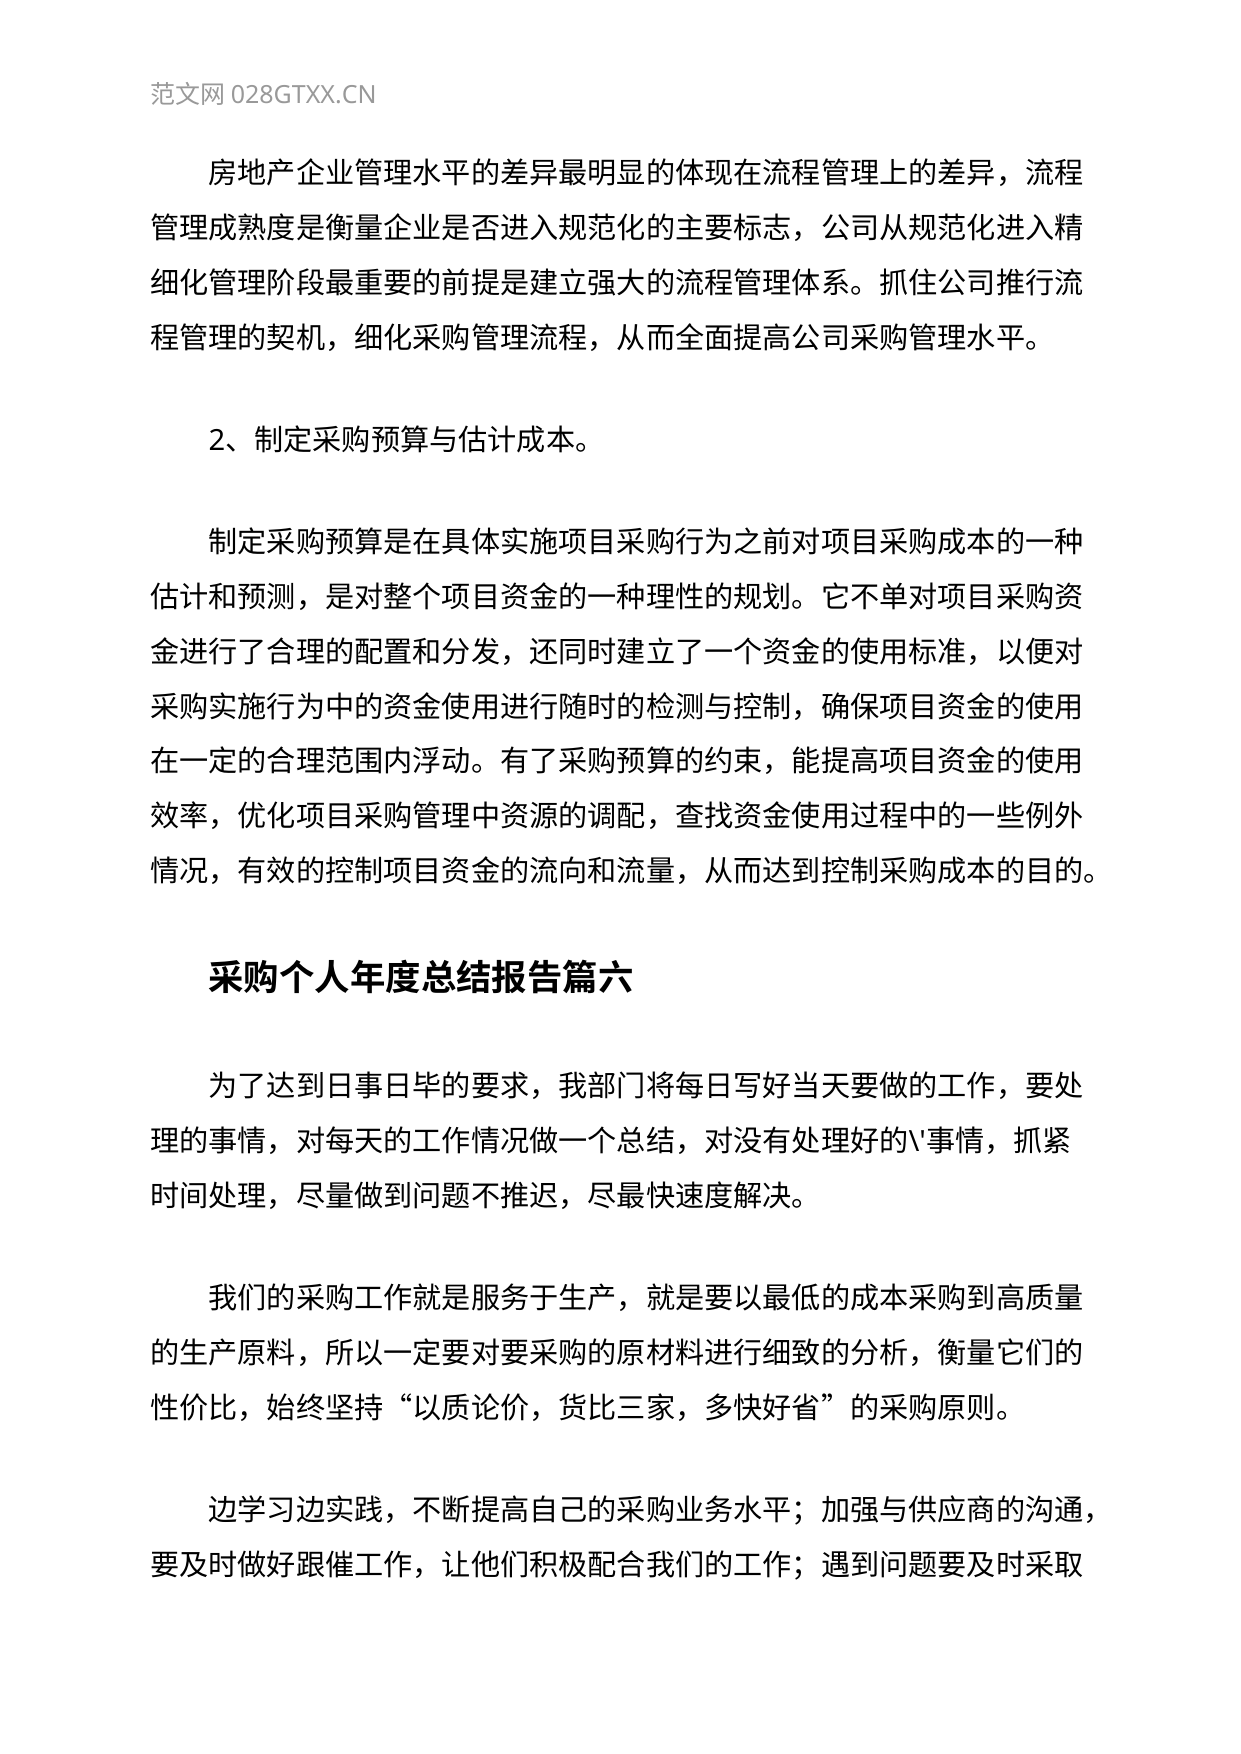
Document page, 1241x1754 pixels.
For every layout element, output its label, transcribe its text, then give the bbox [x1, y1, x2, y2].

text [150, 1486, 1090, 1583]
text 我们的采购工作就是服务于生产，就是要以最低的成本采购到高质量的生产原料，所以一定要对要采购的原材料进行细致的分析，衡量它们的性价比，始终坚持“以质论价，货比三家，多快好省”的采购原则。 [150, 1275, 1090, 1427]
text 房地产企业管理水平的差异最明显的体现在流程管理上的差异，流程管理成熟度是衡量企业是否进入规范化的主要标志，公司从规范化进入精细化管理阶段最重要的前提是建立强大的流程管理体系。抓住公司推行流程管理的契机，细化采购管理流程，从而全面提高公司采购管理水平。 [150, 150, 1090, 357]
text 制定采购预算是在具体实施项目采购行为之前对项目采购成本的一种估计和预测，是对整个项目资金的一种理性的规划。它不单对项目采购资金进行了合理的配置和分发，还同时建立了一个资金的使用标准，以便对采购实施行为中的资金使用进行随时的检测与控制，确保项目资金的使用在一定的合理范围内浮动。有了采购预算的约束，能提高项目资金的使用效率，优化项目采购管理中资源的调配，查找资金使用过程中的一些例外情况，有效的控制项目资金的流向和流量，从而达到控制采购成本的目的。 [150, 518, 1090, 890]
text 2、制定采购预算与估计成本。 [150, 416, 1090, 459]
text 为了达到日事日毕的要求，我部门将每日写好当天要做的工作，要处理的事情，对每天的工作情况做一个总结，对没有处理好的\'事情，抓紧时间处理，尽量做到问题不推迟，尽最快速度解决。 [150, 1063, 1090, 1215]
text 采购个人年度总结报告篇六 [150, 949, 1090, 1001]
